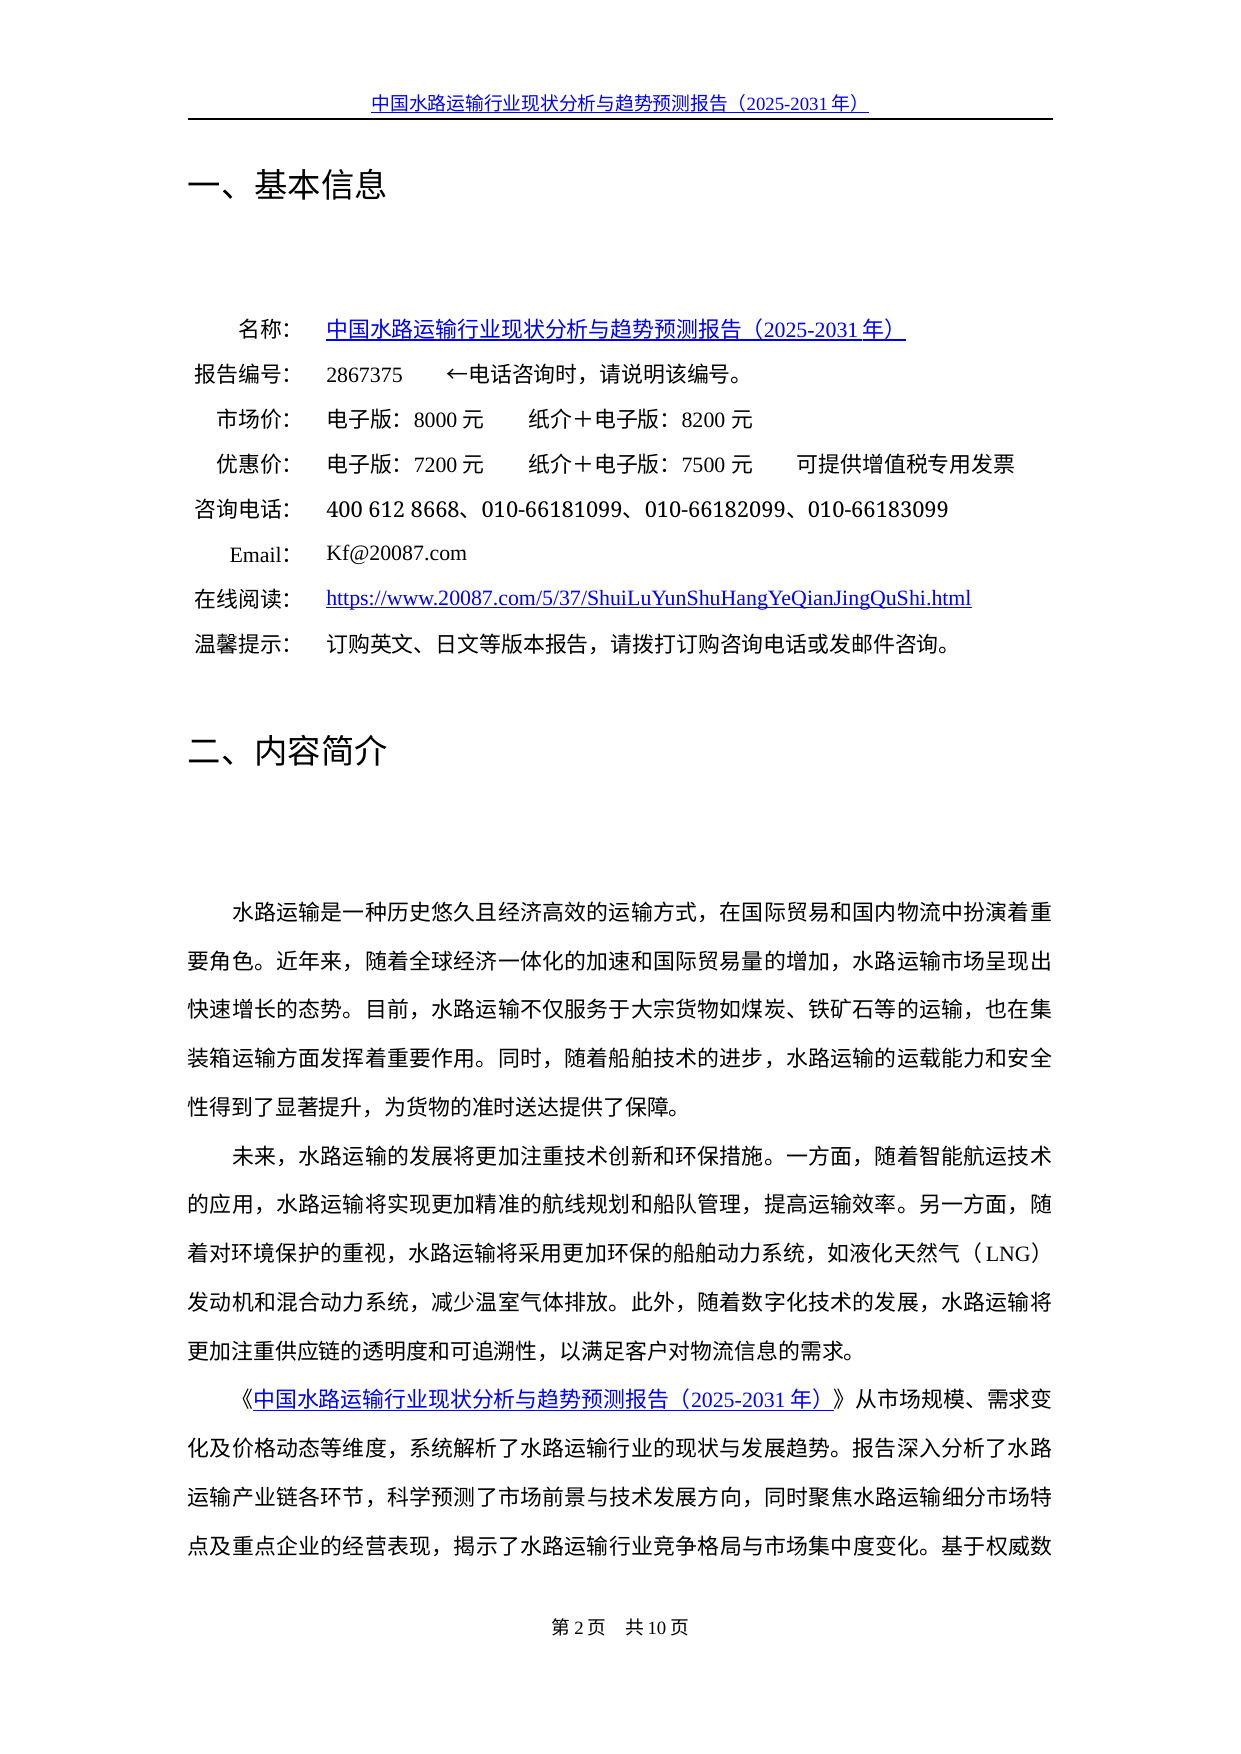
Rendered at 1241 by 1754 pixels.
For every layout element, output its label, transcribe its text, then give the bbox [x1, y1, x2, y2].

table_cell 电子版：8000 元 纸介＋电子版：8200 元 [315, 402, 1073, 447]
table_header 名称： [167, 312, 315, 357]
table_cell Email： [167, 537, 315, 582]
table_cell 报告编号： [167, 357, 315, 402]
table_cell [315, 582, 1073, 627]
title 一、基本信息 [187, 150, 1053, 215]
table_cell 温馨提示： [167, 627, 315, 672]
table_cell 订购英文、日文等版本报告，请拨打订购咨询电话或发邮件咨询。 [315, 627, 1073, 672]
table_cell Kf@20087.com [315, 537, 1073, 582]
table_cell 市场价： [167, 402, 315, 447]
table_cell 优惠价： [167, 447, 315, 492]
table_cell 400 612 8668、010-66181099、010-66182099、010-66183099 [315, 492, 1073, 537]
table_header 中国水路运输行业现状分析与趋势预测报告（2025-2031年） [315, 312, 1073, 357]
table_cell 咨询电话： [167, 492, 315, 537]
table_cell 电子版：7200 元 纸介＋电子版：7500 元 可提供增值税专用发票 [315, 447, 1073, 492]
table_cell 在线阅读： [167, 582, 315, 627]
table_cell 2867375 ←电话咨询时，请说明该编号。 [315, 357, 1073, 402]
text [187, 894, 1053, 1561]
title 二、内容简介 [187, 717, 1053, 782]
